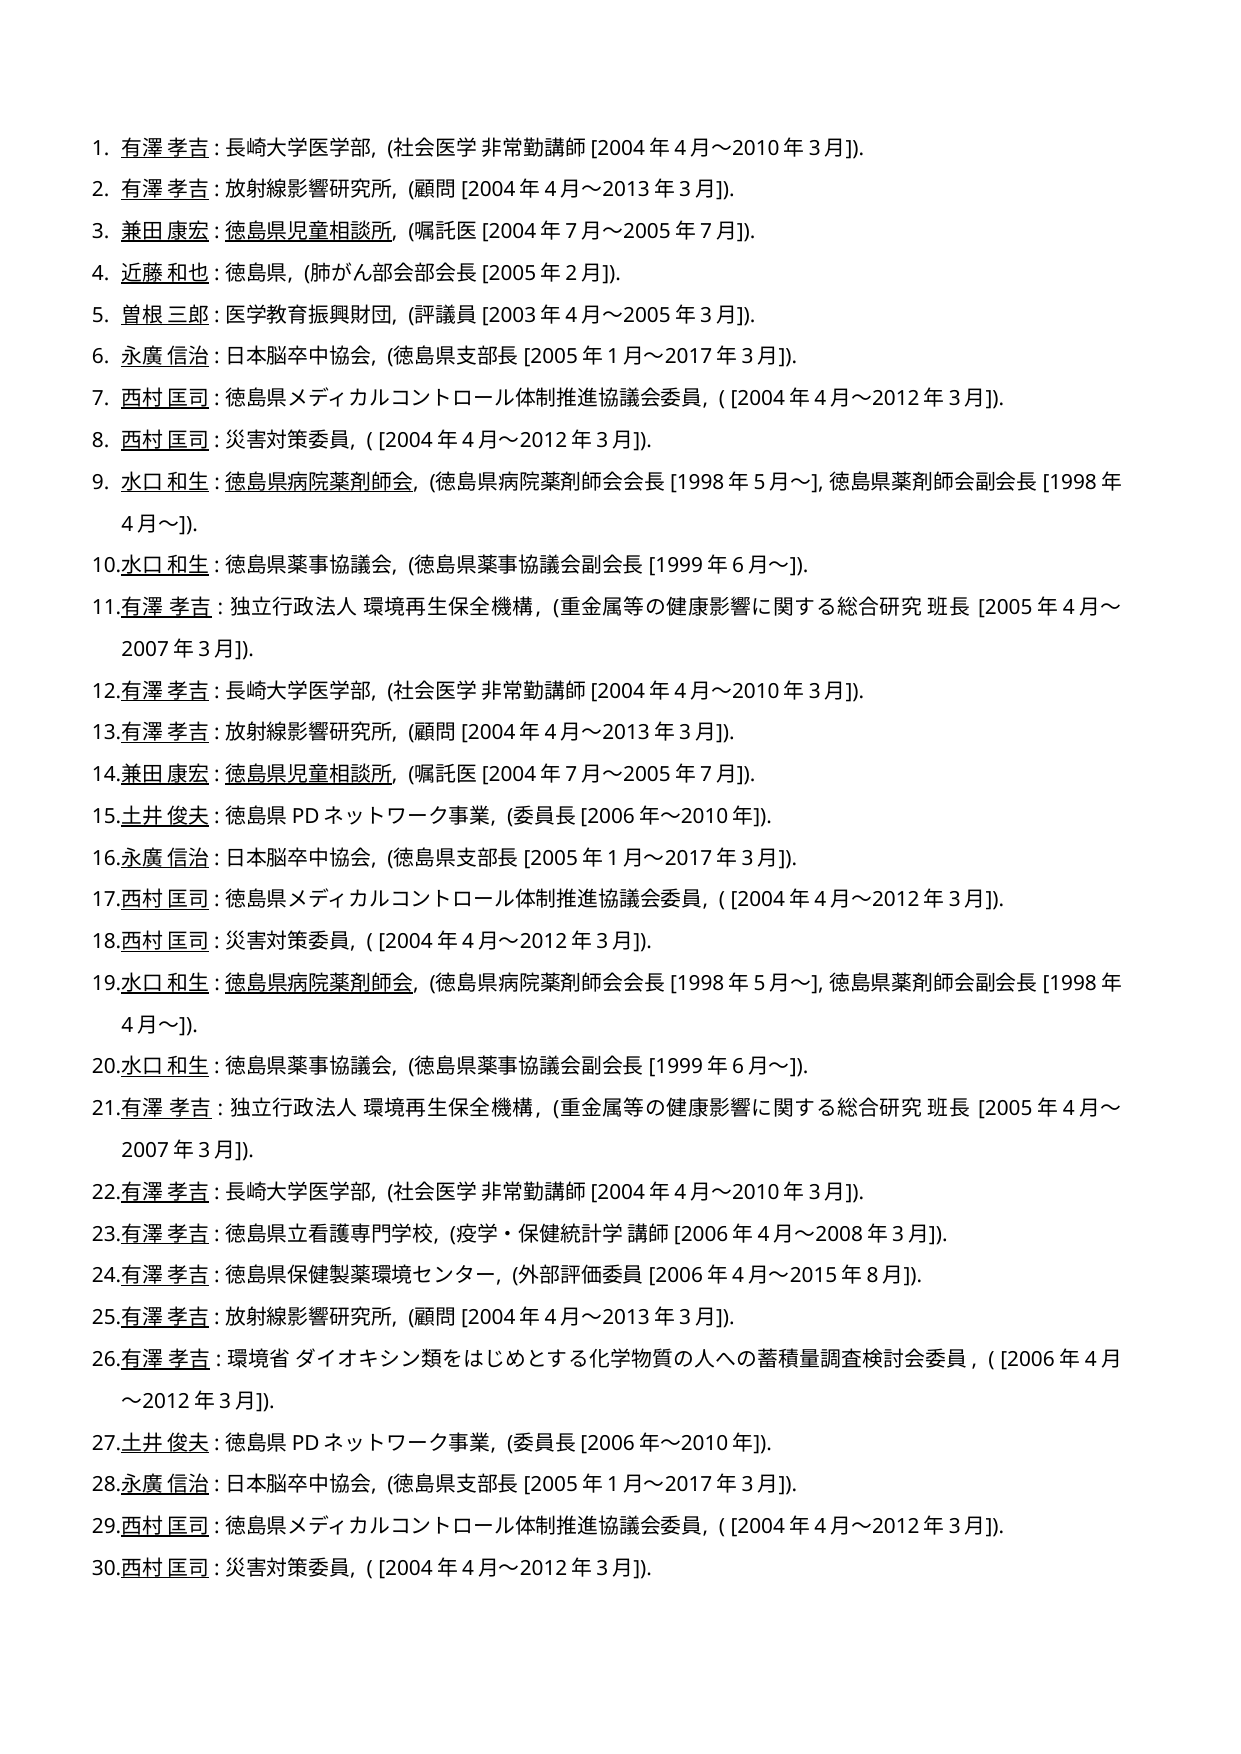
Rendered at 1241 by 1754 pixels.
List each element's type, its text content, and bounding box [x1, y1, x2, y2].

list 曽根 三郎 : 医学教育振興財団, (評議員 [2003年4月〜2005年3月]). [92, 292, 1122, 334]
list 有澤 孝吉 : 徳島県立看護専門学校, (疫学・保健統計学 講師 [2006年4月〜2008年3月]). [92, 1211, 1122, 1253]
list 西村 匡司 : 災害対策委員, ( [2004年4月〜2012年3月]). [92, 919, 1122, 961]
list 土井 俊夫 : 徳島県PDネットワーク事業, (委員長 [2006年〜2010年]). [92, 1420, 1122, 1462]
list 西村 匡司 : 徳島県メディカルコントロール体制推進協議会委員, ( [2004年4月〜2012年3月]). [92, 877, 1122, 919]
list 有澤 孝吉 : 環境省 ダイオキシン類をはじめとする化学物質の人への蓄積量調査検討会委員, ( [2006年4月〜2012年3月]). [92, 1336, 1122, 1420]
list 永廣 信治 : 日本脳卒中協会, (徳島県支部長 [2005年1月〜2017年3月]). [92, 1462, 1122, 1503]
list 土井 俊夫 : 徳島県PDネットワーク事業, (委員長 [2006年〜2010年]). [92, 793, 1122, 835]
list 水口 和生 : 徳島県薬事協議会, (徳島県薬事協議会副会長 [1999年6月〜]). [92, 543, 1122, 584]
list 有澤 孝吉 : 放射線影響研究所, (顧問 [2004年4月〜2013年3月]). [92, 710, 1122, 752]
list 有澤 孝吉 : 徳島県保健製薬環境センター, (外部評価委員 [2006年4月〜2015年8月]). [92, 1253, 1122, 1295]
list 有澤 孝吉 : 長崎大学医学部, (社会医学 非常勤講師 [2004年4月〜2010年3月]). [92, 125, 1122, 167]
list 水口 和生 : 徳島県病院薬剤師会, (徳島県病院薬剤師会会長 [1998年5月〜], 徳島県薬剤師会副会長 [1998年4月〜]). [92, 459, 1122, 543]
list 水口 和生 : 徳島県病院薬剤師会, (徳島県病院薬剤師会会長 [1998年5月〜], 徳島県薬剤師会副会長 [1998年4月〜]). [92, 961, 1122, 1044]
list 永廣 信治 : 日本脳卒中協会, (徳島県支部長 [2005年1月〜2017年3月]). [92, 835, 1122, 877]
list 有澤 孝吉 : 独立行政法人 環境再生保全機構, (重金属等の健康影響に関する総合研究 班長 [2005年4月〜2007年3月]). [92, 584, 1122, 668]
list 兼田 康宏 : 徳島県児童相談所, (嘱託医 [2004年7月〜2005年7月]). [92, 209, 1122, 250]
list 有澤 孝吉 : 長崎大学医学部, (社会医学 非常勤講師 [2004年4月〜2010年3月]). [92, 668, 1122, 710]
list 水口 和生 : 徳島県薬事協議会, (徳島県薬事協議会副会長 [1999年6月〜]). [92, 1044, 1122, 1086]
list 有澤 孝吉 : 放射線影響研究所, (顧問 [2004年4月〜2013年3月]). [92, 167, 1122, 209]
list 有澤 孝吉 : 長崎大学医学部, (社会医学 非常勤講師 [2004年4月〜2010年3月]). [92, 1169, 1122, 1211]
list 西村 匡司 : 災害対策委員, ( [2004年4月〜2012年3月]). [92, 417, 1122, 459]
list 永廣 信治 : 日本脳卒中協会, (徳島県支部長 [2005年1月〜2017年3月]). [92, 334, 1122, 376]
list 西村 匡司 : 徳島県メディカルコントロール体制推進協議会委員, ( [2004年4月〜2012年3月]). [92, 1503, 1122, 1545]
list 有澤 孝吉 : 放射線影響研究所, (顧問 [2004年4月〜2013年3月]). [92, 1295, 1122, 1336]
list 近藤 和也 : 徳島県, (肺がん部会部会長 [2005年2月]). [92, 250, 1122, 292]
list 西村 匡司 : 災害対策委員, ( [2004年4月〜2012年3月]). [92, 1545, 1122, 1587]
list 西村 匡司 : 徳島県メディカルコントロール体制推進協議会委員, ( [2004年4月〜2012年3月]). [92, 376, 1122, 417]
list 有澤 孝吉 : 独立行政法人 環境再生保全機構, (重金属等の健康影響に関する総合研究 班長 [2005年4月〜2007年3月]). [92, 1086, 1122, 1169]
list 兼田 康宏 : 徳島県児童相談所, (嘱託医 [2004年7月〜2005年7月]). [92, 752, 1122, 793]
